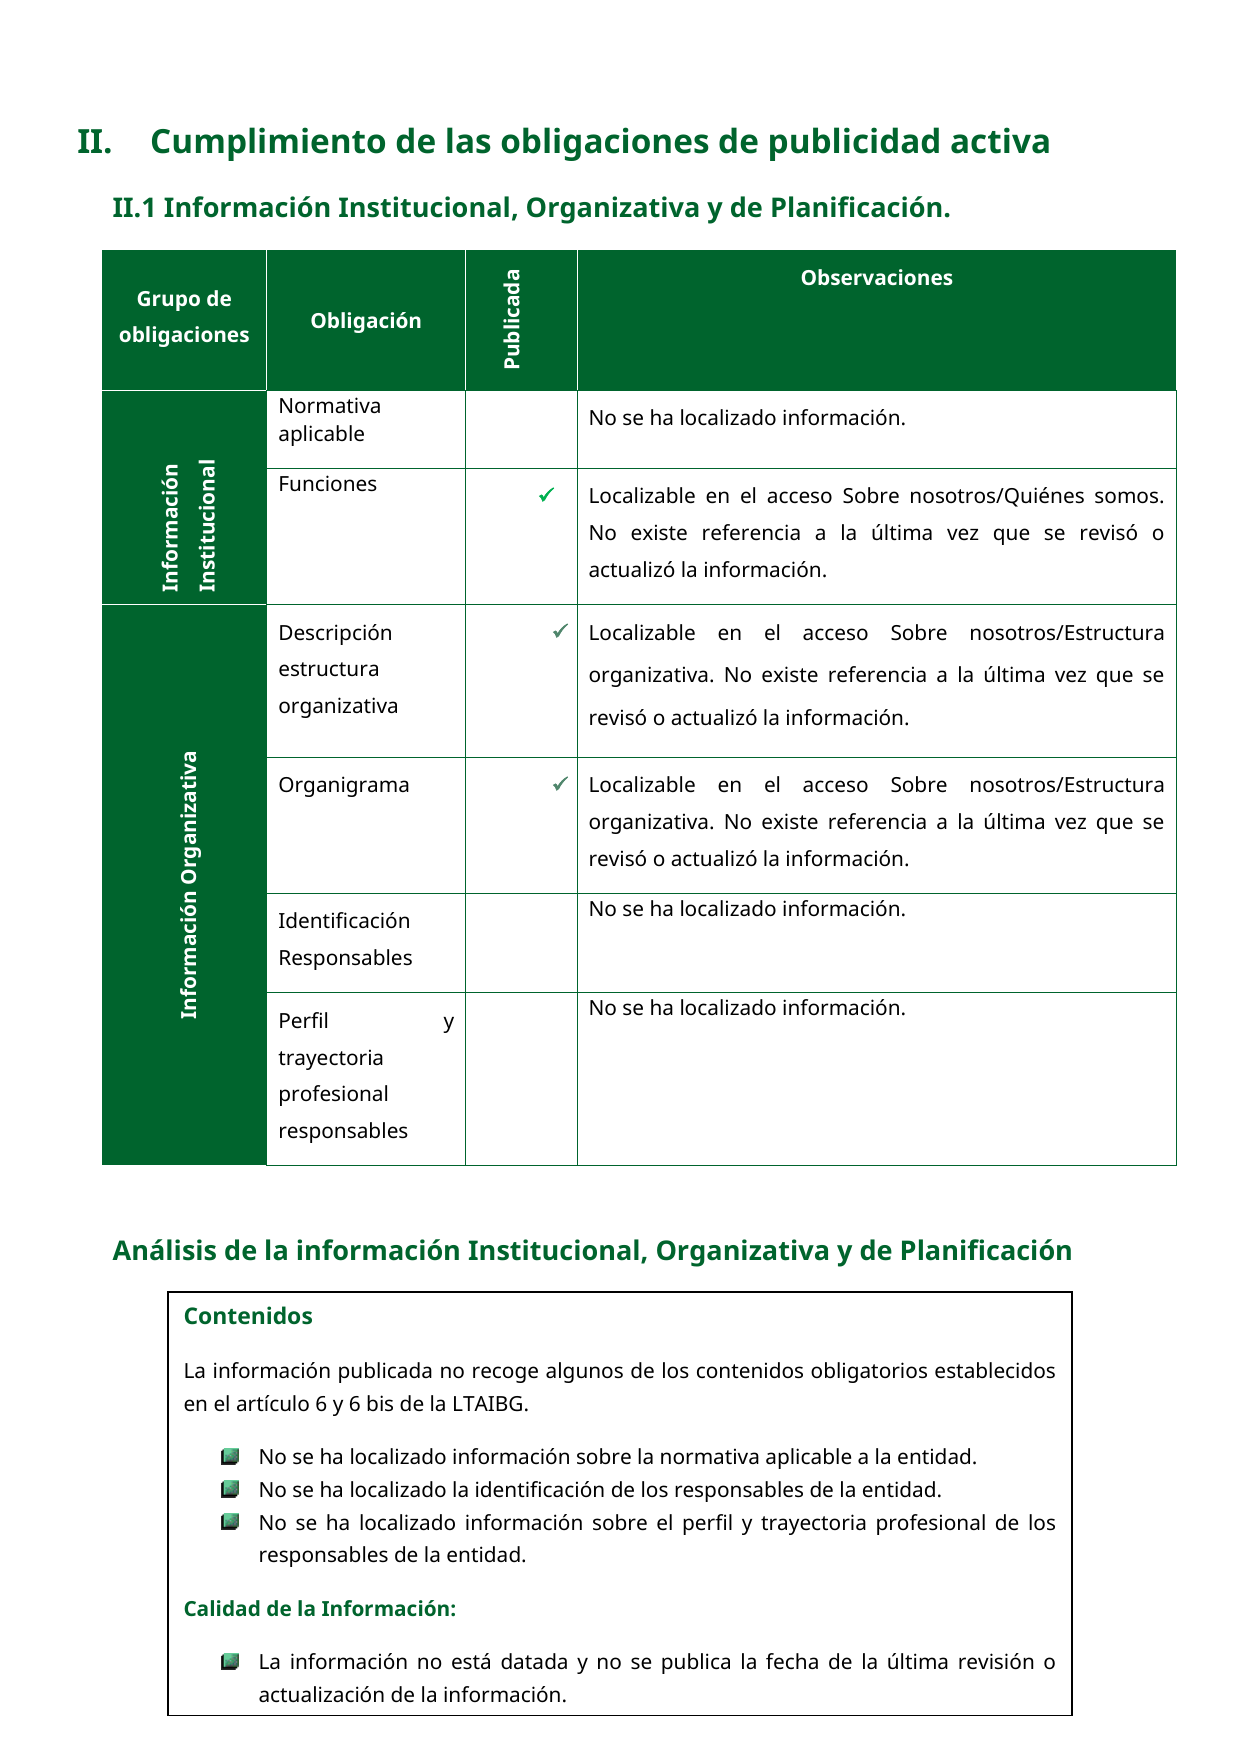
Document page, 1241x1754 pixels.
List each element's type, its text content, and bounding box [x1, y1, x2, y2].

table_cell Información Organizativa [102, 605, 266, 1165]
table_cell [466, 894, 577, 992]
table_cell Normativa aplicable [267, 391, 465, 468]
list Cumplimiento de las obligaciones de publicidad activa [112, 117, 1165, 163]
table_cell Localizable en el acceso Sobre nosotros/Estructura organizativa. No existe referencia a la última vez que se revisó o actualizó la información. [578, 758, 1176, 893]
table_header Obligación [267, 250, 465, 390]
table_cell Localizable en el acceso Sobre nosotros/Estructura organizativa. No existe referencia a la última vez que se revisó o actualizó la información. [578, 605, 1176, 757]
table_header Grupo de obligaciones [102, 250, 266, 390]
picture [221, 1480, 239, 1498]
text Análisis de la información Institucional, Organizativa y de Planificación [112, 1232, 1165, 1269]
table_cell Perfil y trayectoria profesional responsables [267, 993, 465, 1165]
table_cell No se ha localizado información. [578, 993, 1176, 1165]
table_cell [466, 993, 577, 1165]
picture [221, 1448, 239, 1465]
picture [221, 1513, 239, 1530]
table_header Publicada [466, 250, 577, 390]
table_cell No se ha localizado información. [578, 391, 1176, 468]
table_cell Información Institucional [102, 391, 266, 604]
table_cell Descripción estructura organizativa [267, 605, 465, 757]
table_cell Organigrama [267, 758, 465, 893]
picture [221, 1653, 239, 1670]
table_cell Identificación Responsables [267, 894, 465, 992]
table_cell [466, 391, 577, 468]
table_cell [466, 469, 577, 604]
table_cell [466, 758, 577, 893]
table_cell Funciones [267, 469, 465, 604]
table_cell Localizable en el acceso Sobre nosotros/Quiénes somos. No existe referencia a la última vez que se revisó o actualizó la información. [578, 469, 1176, 604]
table_cell No se ha localizado información. [578, 894, 1176, 992]
text II.1 Información Institucional, Organizativa y de Planificación. [112, 189, 1165, 226]
table_cell [466, 605, 577, 757]
table_header Observaciones [578, 250, 1176, 390]
